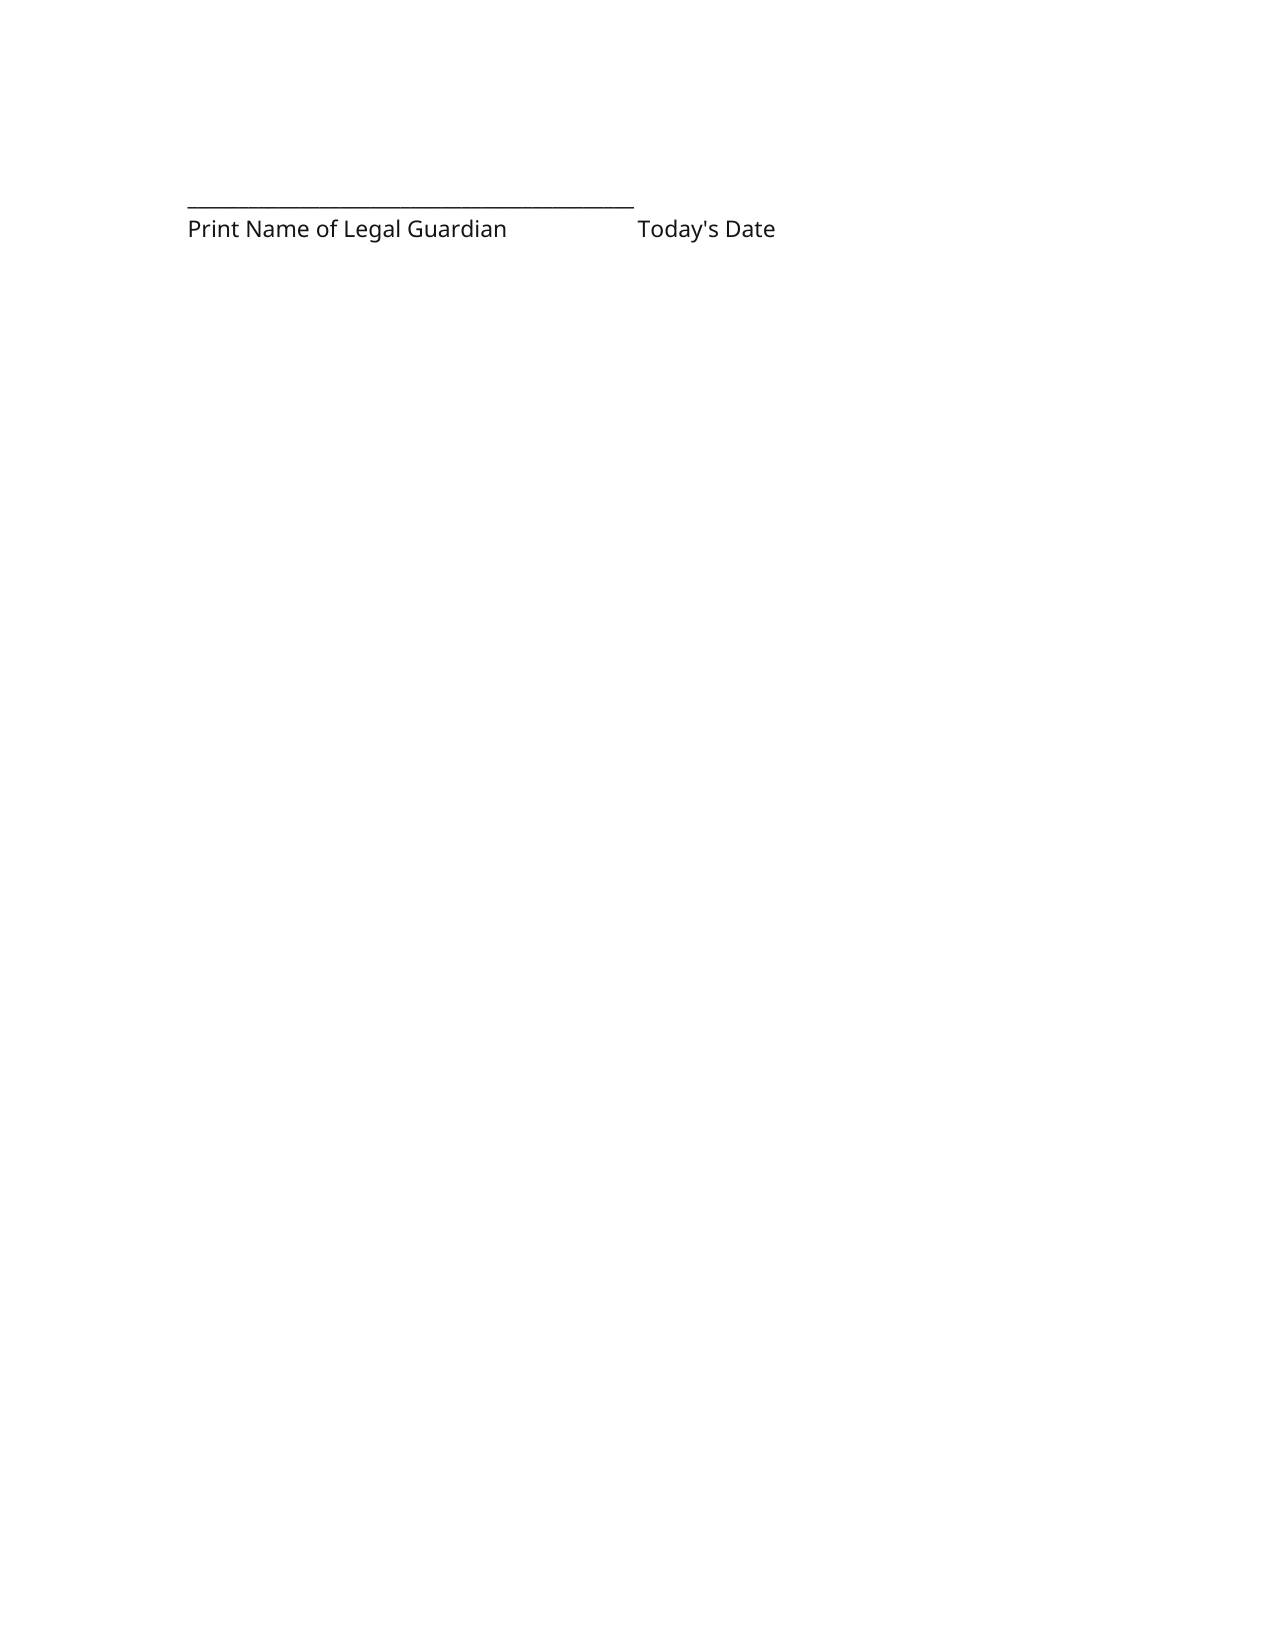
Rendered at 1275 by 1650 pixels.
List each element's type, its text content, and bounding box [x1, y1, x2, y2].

text Print Name of Legal Guardian Today's Date [187, 212, 1087, 244]
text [187, 181, 1087, 212]
